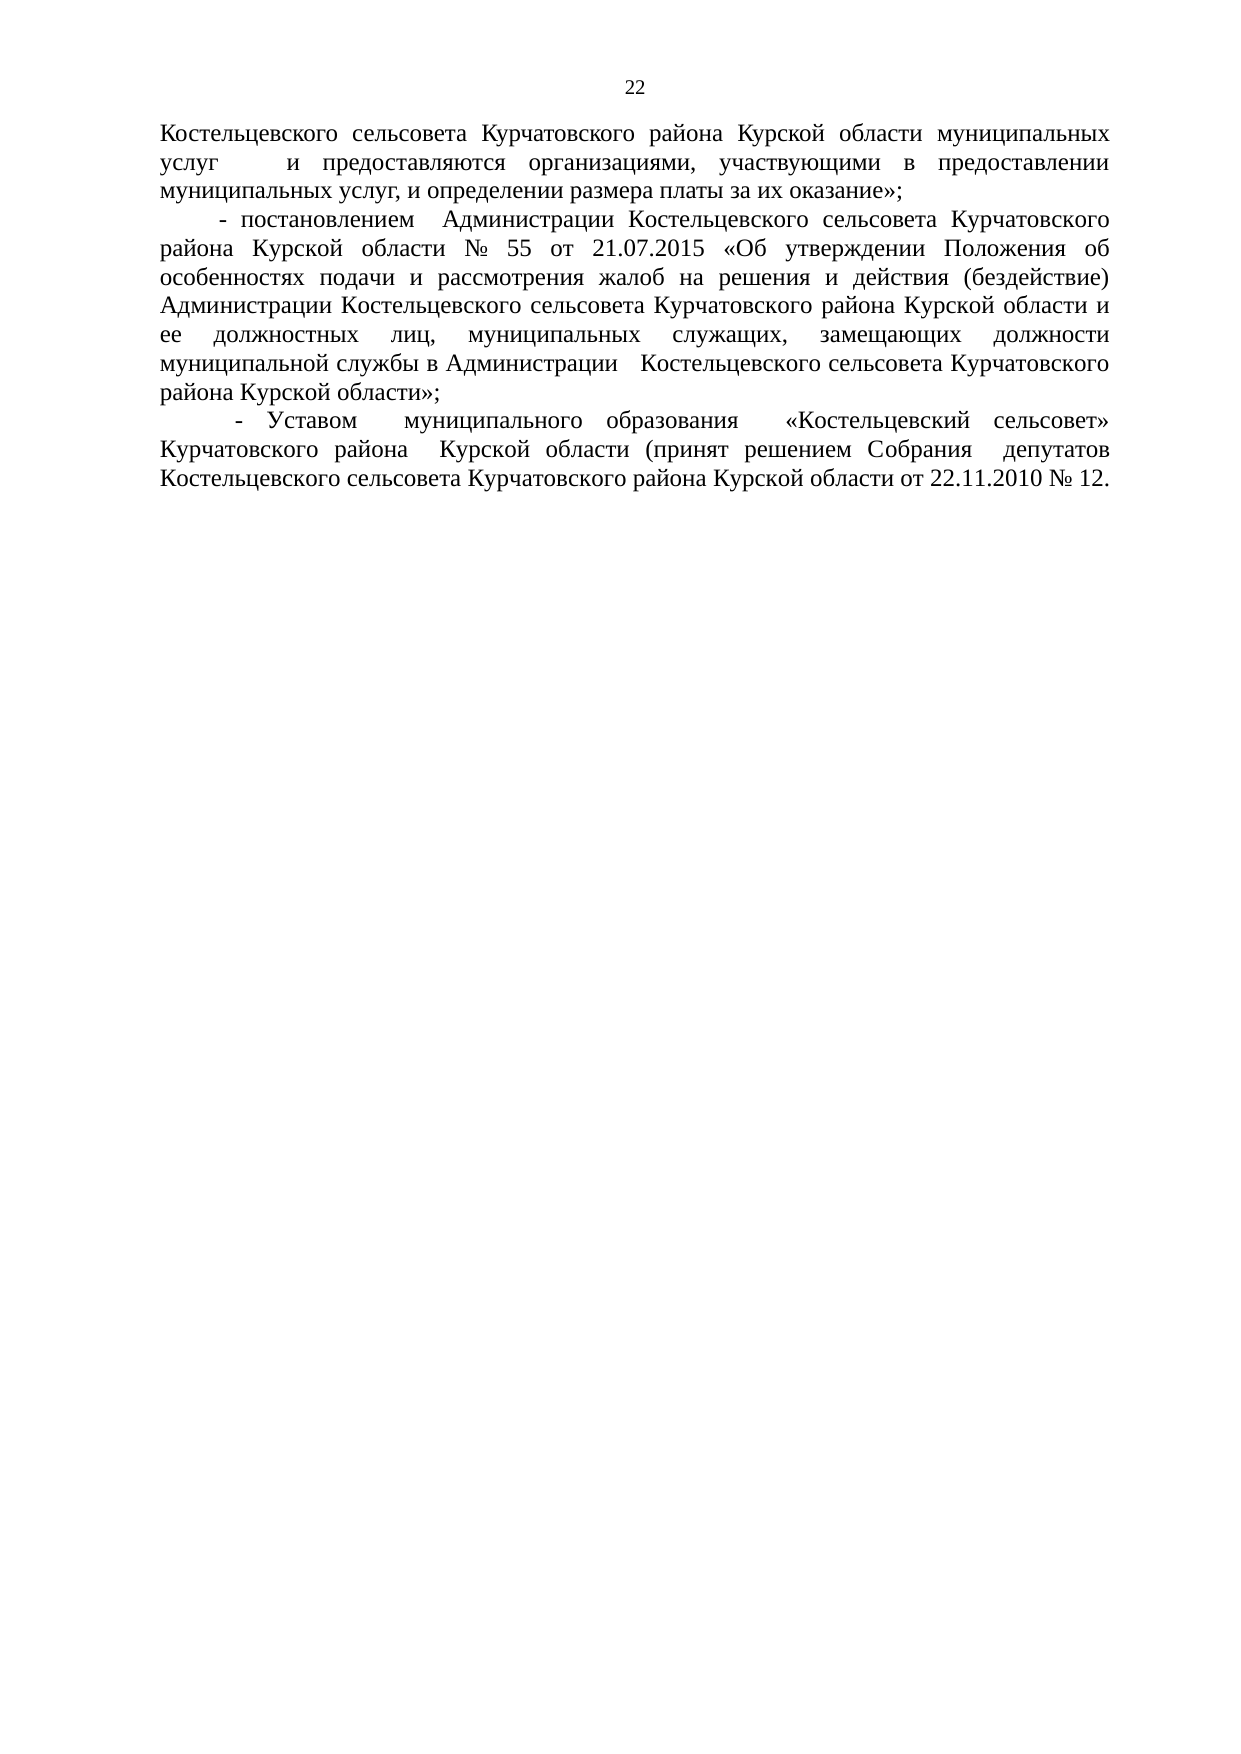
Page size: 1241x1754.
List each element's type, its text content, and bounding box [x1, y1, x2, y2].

text - постановлением Администрации Костельцевского сельсовета Курчатовского района Курской области № 55 от 21.07.2015 «Об утверждении Положения об особенностях подачи и рассмотрения жалоб на решения и действия (бездействие) Администрации Костельцевского сельсовета Курчатовского района Курской области и ее должностных лиц, муниципальных служащих, замещающих должности муниципальной службы в Администрации Костельцевского сельсовета Курчатовского района Курской области»; [159, 204, 1110, 406]
text - Уставом муниципального образования «Костельцевский сельсовет» Курчатовского района Курской области (принят решением Собрания депутатов Костельцевского сельсовета Курчатовского района Курской области от 22.11.2010 № 12. [159, 406, 1110, 492]
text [159, 118, 1110, 204]
